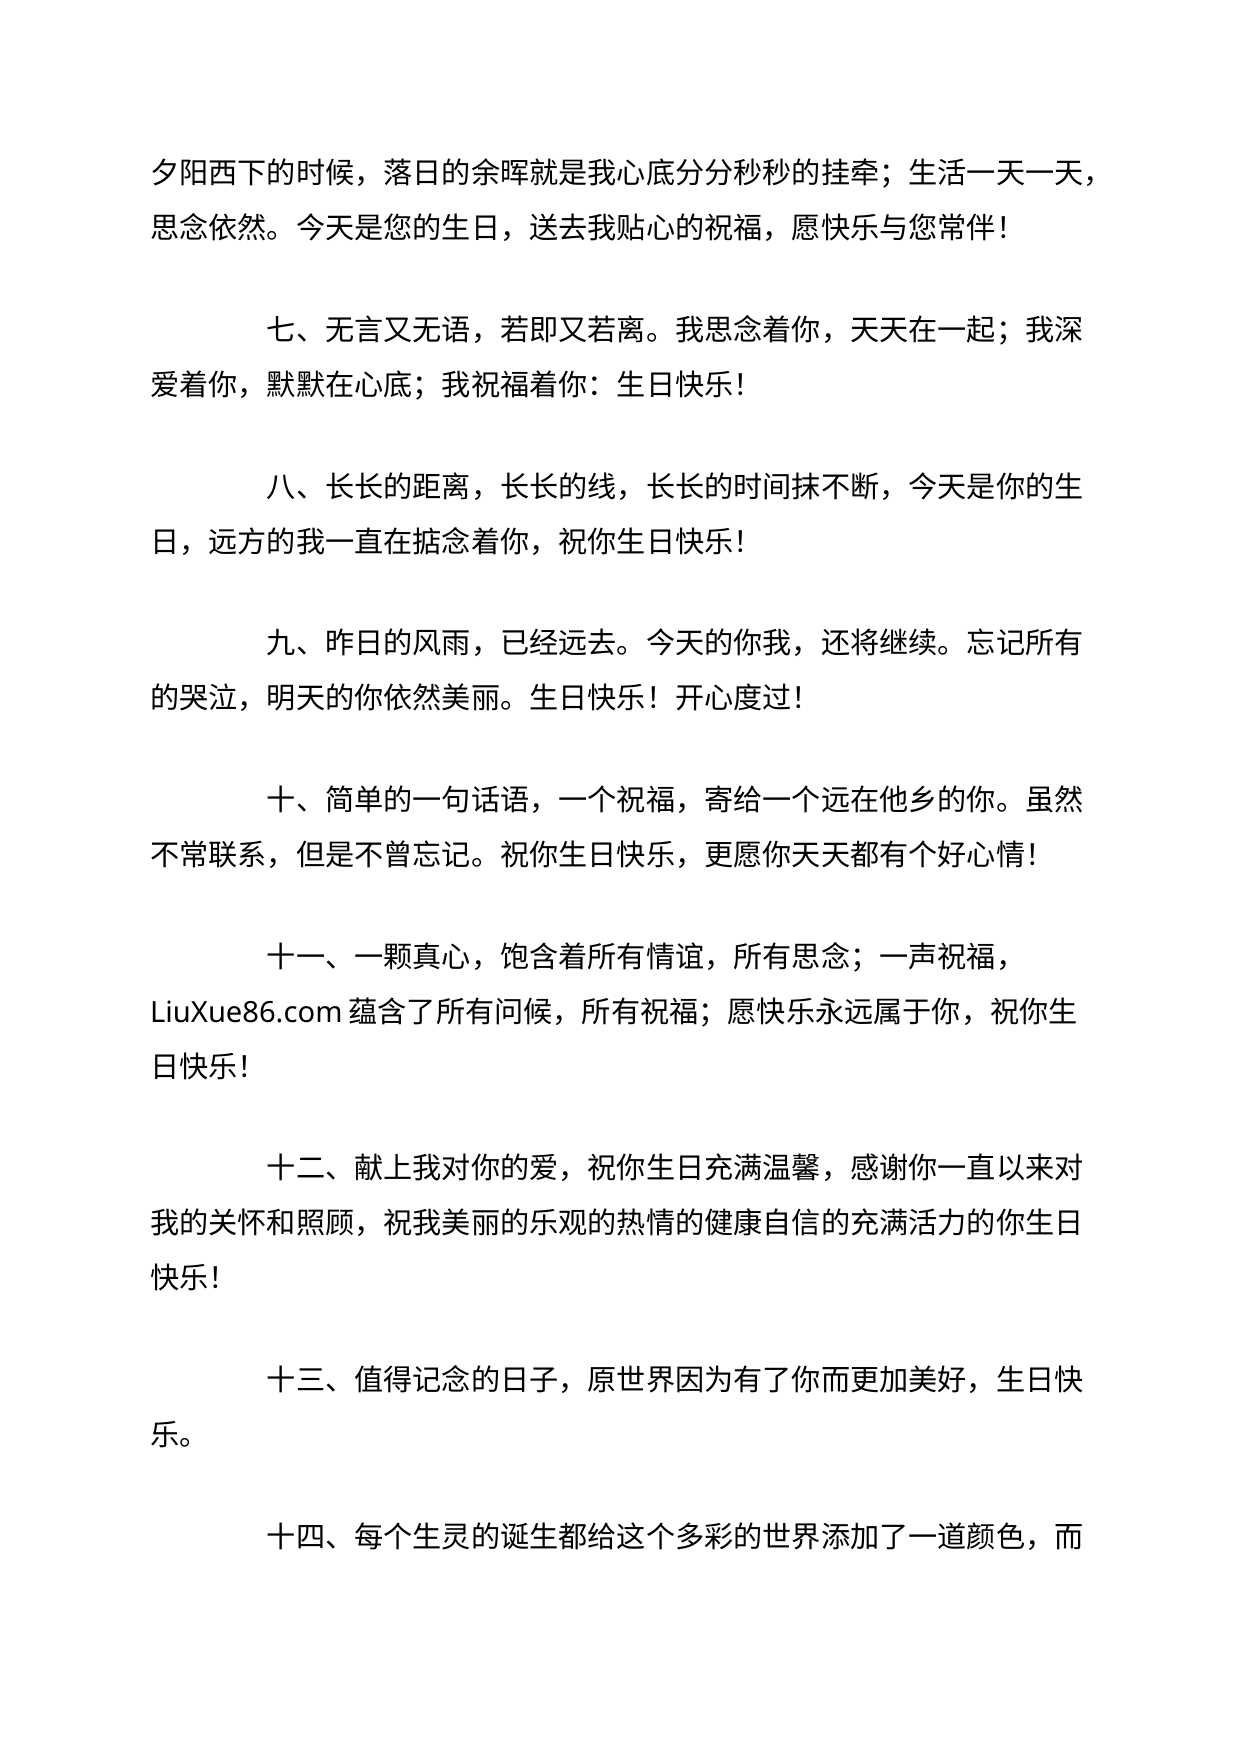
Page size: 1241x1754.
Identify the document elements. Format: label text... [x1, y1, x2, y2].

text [150, 1513, 1090, 1556]
text 十、简单的一句话语，一个祝福，寄给一个远在他乡的你。虽然不常联系，但是不曾忘记。祝你生日快乐，更愿你天天都有个好心情！ [150, 777, 1090, 874]
text 七、无言又无语，若即又若离。我思念着你，天天在一起；我深爱着你，默默在心底；我祝福着你：生日快乐！ [150, 307, 1090, 404]
text 八、长长的距离，长长的线，长长的时间抹不断，今天是你的生日，远方的我一直在掂念着你，祝你生日快乐！ [150, 463, 1090, 561]
text 十二、献上我对你的爱，祝你生日充满温馨，感谢你一直以来对我的关怀和照顾，祝我美丽的乐观的热情的健康自信的充满活力的你生日快乐！ [150, 1145, 1090, 1297]
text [150, 150, 1090, 247]
text 十一、一颗真心，饱含着所有情谊，所有思念；一声祝福，LiuXue86.com蕴含了所有问候，所有祝福；愿快乐永远属于你，祝你生日快乐！ [150, 933, 1090, 1086]
text 九、昨日的风雨，已经远去。今天的你我，还将继续。忘记所有的哭泣，明天的你依然美丽。生日快乐！开心度过！ [150, 620, 1090, 717]
text 十三、值得记念的日子，原世界因为有了你而更加美好，生日快乐。 [150, 1357, 1090, 1454]
